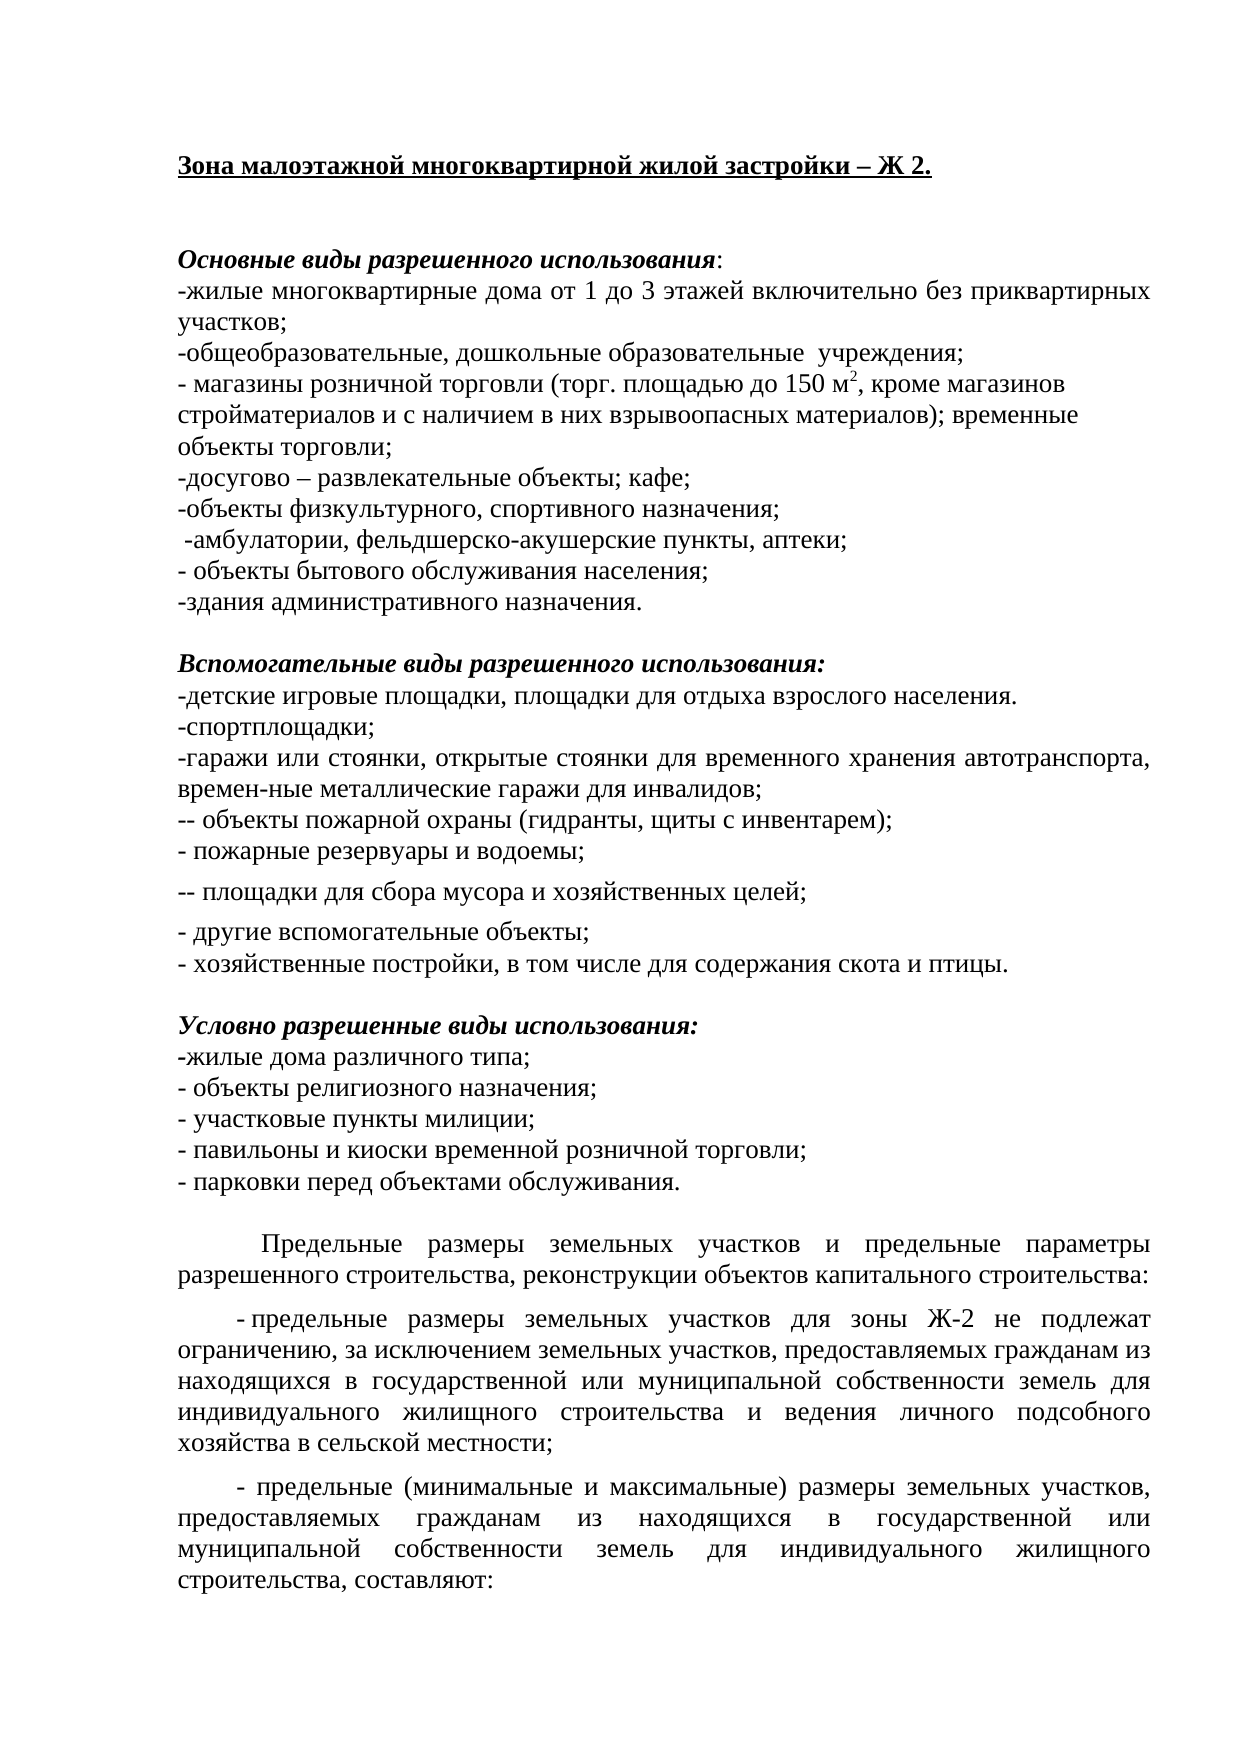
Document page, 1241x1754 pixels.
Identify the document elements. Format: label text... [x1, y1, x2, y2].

text Вспомогательные виды разрешенного использования: [177, 648, 1152, 679]
text - предельные размеры земельных участков для зоны Ж-2 не подлежат ограничению, за исключением земельных участков, предоставляемых гражданам из находящихся в государственной или муниципальной собственности земель для индивидуального жилищного строительства и ведения личного подсобного хозяйства в сельской местности; [177, 1302, 1152, 1457]
text -объекты физкультурного, спортивного назначения; [177, 492, 1152, 523]
text -детские игровые площадки, площадки для отдыха взрослого населения. [177, 679, 1152, 710]
text -здания административного назначения. [177, 585, 1152, 616]
text Зона малоэтажной многоквартирной жилой застройки – Ж 2. [177, 149, 1152, 180]
text - магазины розничной торговли (торг. площадью до , кроме магазинов стройматериалов и с наличием в них взрывоопасных материалов); временные объекты торговли; [177, 367, 1152, 461]
text Условно разрешенные виды использования: [177, 1009, 1152, 1040]
text -жилые многоквартирные дома от 1 до 3 этажей включительно без приквартирных участков; [177, 274, 1152, 336]
text -спортплощадки; [177, 710, 1152, 741]
text - объекты бытового обслуживания населения; [177, 554, 1152, 585]
text - павильоны и киоски временной розничной торговли; [177, 1133, 1152, 1165]
text -общеобразовательные, дошкольные образовательные учреждения; [177, 336, 1152, 367]
text -гаражи или стоянки, открытые стоянки для временного хранения автотранспорта, времен-ные металлические гаражи для инвалидов; [177, 741, 1152, 803]
text -- объекты пожарной охраны (гидранты, щиты с инвентарем); [177, 803, 1152, 834]
text - другие вспомогательные объекты; [177, 916, 1152, 947]
text -- площадки для сбора мусора и хозяйственных целей; [177, 875, 1152, 906]
text - участковые пункты милиции; [177, 1102, 1152, 1133]
text - объекты религиозного назначения; [177, 1071, 1152, 1102]
text -амбулатории, фельдшерско-акушерские пункты, аптеки; [177, 523, 1152, 554]
text -жилые дома различного типа; [177, 1040, 1152, 1071]
text - парковки перед объектами обслуживания. [177, 1165, 1152, 1196]
text -досугово – развлекательные объекты; кафе; [177, 461, 1152, 492]
text - предельные (минимальные и максимальные) размеры земельных участков, предоставляемых гражданам из находящихся в государственной или муниципальной собственности земель для индивидуального жилищного строительства, составляют: [177, 1470, 1152, 1594]
text Основные виды разрешенного использования: [177, 243, 1152, 274]
text - пожарные резервуары и водоемы; [177, 834, 1152, 866]
text Предельные размеры земельных участков и предельные параметры разрешенного строительства, реконструкции объектов капитального строительства: [177, 1227, 1152, 1289]
text - хозяйственные постройки, в том числе для содержания скота и птицы. [177, 947, 1152, 978]
